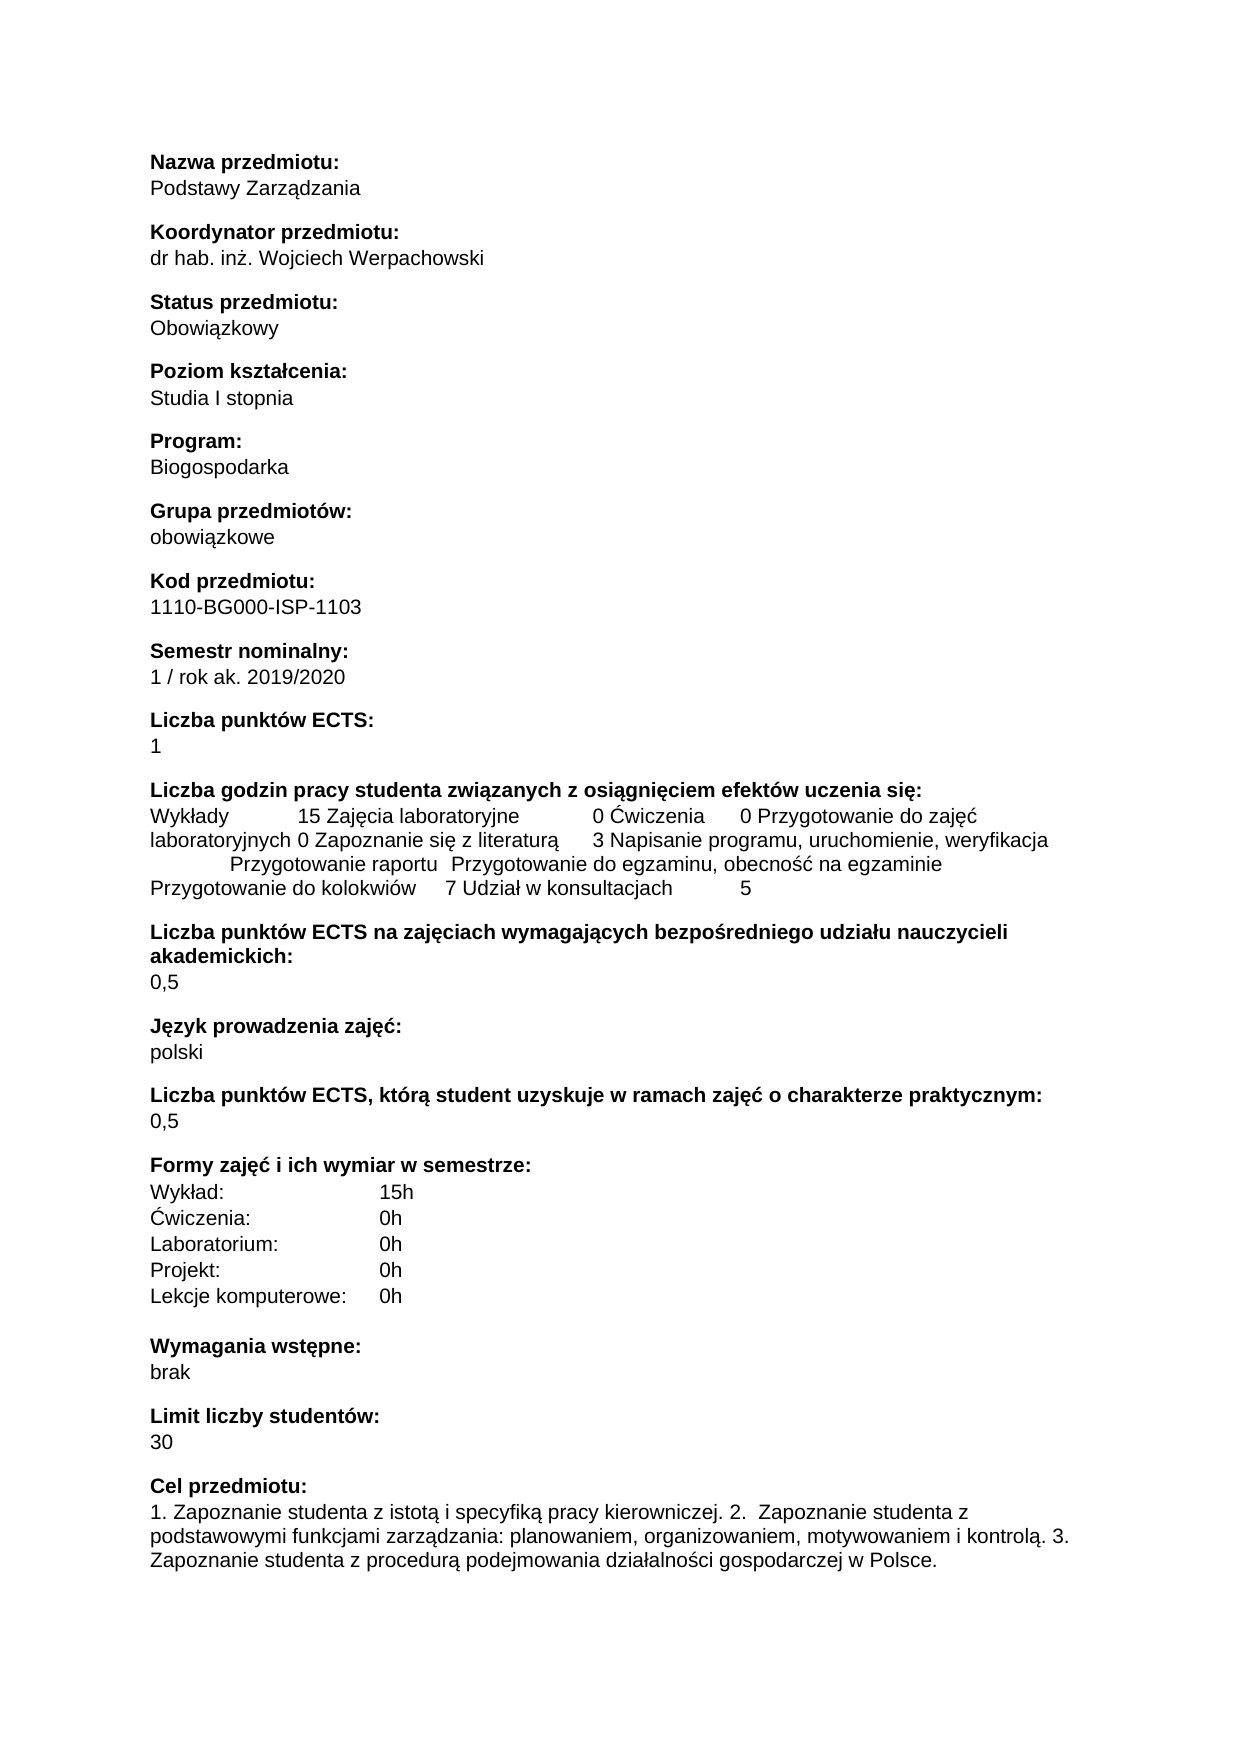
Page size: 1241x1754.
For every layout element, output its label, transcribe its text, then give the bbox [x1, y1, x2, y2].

text Program: [150, 429, 1090, 453]
text 30 [150, 1430, 1090, 1454]
text Język prowadzenia zajęć: [150, 1013, 1090, 1037]
text 1110-BG000-ISP-1103 [150, 595, 1090, 619]
text 0,5 [150, 970, 1090, 994]
table_cell Lekcje komputerowe: [140, 1284, 367, 1308]
text Status przedmiotu: [150, 289, 1090, 313]
text Studia I stopnia [150, 385, 1090, 409]
text obowiązkowe [150, 525, 1090, 549]
table_cell 0h [369, 1230, 597, 1256]
text 1 / rok ak. 2019/2020 [150, 664, 1090, 688]
table_cell 0h [369, 1256, 597, 1282]
text Formy zajęć i ich wymiar w semestrze: [150, 1153, 1090, 1177]
table_header Wykład: [140, 1180, 367, 1204]
table_cell Projekt: [140, 1258, 367, 1282]
text Wykłady 15 Zajęcia laboratoryjne 0 Ćwiczenia 0 Przygotowanie do zajęć laboratoryjnych 0 Zapoznanie się z literaturą 3 Napisanie programu, uruchomienie, weryfikacja Przygotowanie raportu Przygotowanie do egzaminu, obecność na egzaminie Przygotowanie do kolokwiów 7 Udział w konsultacjach 5 [150, 804, 1090, 900]
table_header 15h [369, 1180, 597, 1204]
text Liczba punktów ECTS: [150, 708, 1090, 732]
table_cell 0h [369, 1282, 597, 1308]
text Nazwa przedmiotu: [150, 150, 1090, 174]
text 1 [150, 734, 1090, 758]
table_cell Laboratorium: [140, 1232, 367, 1256]
table_cell 0h [369, 1204, 597, 1230]
text polski [150, 1039, 1090, 1063]
text Liczba godzin pracy studenta związanych z osiągnięciem efektów uczenia się: [150, 778, 1090, 802]
text Limit liczby studentów: [150, 1404, 1090, 1428]
text Obowiązkowy [150, 316, 1090, 339]
text dr hab. inż. Wojciech Werpachowski [150, 246, 1090, 270]
text Biogospodarka [150, 455, 1090, 479]
text Cel przedmiotu: [150, 1473, 1090, 1497]
text Grupa przedmiotów: [150, 499, 1090, 523]
text Liczba punktów ECTS na zajęciach wymagających bezpośredniego udziału nauczycieli akademickich: [150, 920, 1090, 968]
text Kod przedmiotu: [150, 569, 1090, 593]
text Liczba punktów ECTS, którą student uzyskuje w ramach zajęć o charakterze praktycznym: [150, 1083, 1090, 1107]
text brak [150, 1360, 1090, 1384]
text Koordynator przedmiotu: [150, 220, 1090, 244]
text Wymagania wstępne: [150, 1334, 1090, 1358]
table_cell Ćwiczenia: [140, 1206, 367, 1230]
text 0,5 [150, 1109, 1090, 1133]
text Poziom kształcenia: [150, 359, 1090, 383]
text Podstawy Zarządzania [150, 176, 1090, 200]
text Semestr nominalny: [150, 638, 1090, 662]
text 1. Zapoznanie studenta z istotą i specyfiką pracy kierowniczej. 2. Zapoznanie studenta z podstawowymi funkcjami zarządzania: planowaniem, organizowaniem, motywowaniem i kontrolą. 3. Zapoznanie studenta z procedurą podejmowania działalności gospodarczej w Polsce. [150, 1499, 1090, 1571]
